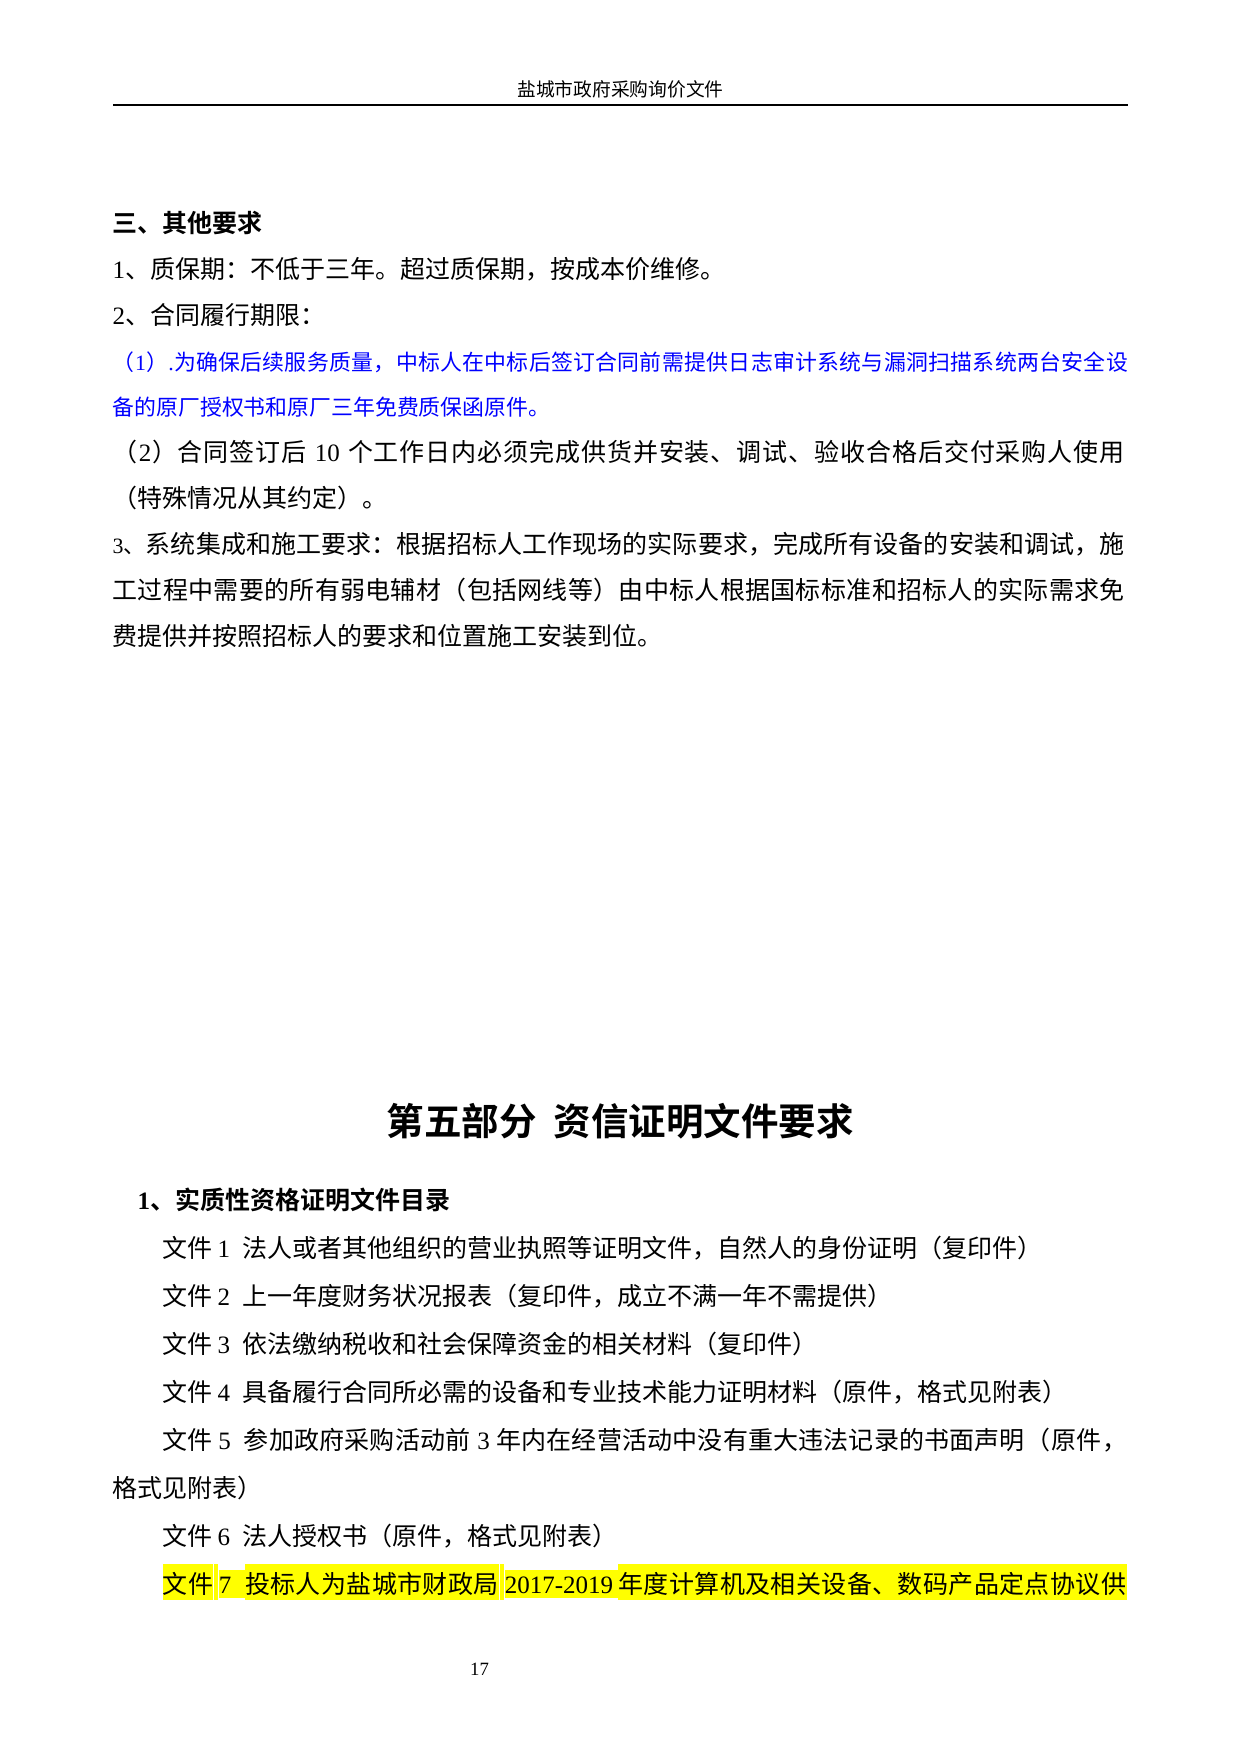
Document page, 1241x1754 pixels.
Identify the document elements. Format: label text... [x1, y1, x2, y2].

text （1）.为确保后续服务质量，中标人在中标后签订合同前需提供日志审计系统与漏洞扫描系统两台安全设备的原厂授权书和原厂三年免费质保函原件。 [112, 333, 1128, 425]
text 1、质保期：不低于三年。超过质保期，按成本价维修。 [112, 242, 1128, 287]
text 三、其他要求 [112, 196, 1128, 242]
text 文件3 依法缴纳税收和社会保障资金的相关材料（复印件） [112, 1315, 1128, 1363]
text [112, 1555, 1128, 1603]
text 1、实质性资格证明文件目录 [112, 1171, 1128, 1219]
text 2、合同履行期限： [112, 287, 1128, 333]
text 文件6 法人授权书（原件，格式见附表） [112, 1507, 1128, 1555]
text 文件4 具备履行合同所必需的设备和专业技术能力证明材料（原件，格式见附表） [112, 1363, 1128, 1411]
text 文件2 上一年度财务状况报表（复印件，成立不满一年不需提供） [112, 1267, 1128, 1315]
text 3、系统集成和施工要求：根据招标人工作现场的实际要求，完成所有设备的安装和调试，施工过程中需要的所有弱电辅材（包括网线等）由中标人根据国标标准和招标人的实际需求免费提供并按照招标人的要求和位置施工安装到位。 [112, 517, 1128, 654]
text 第五部分 资信证明文件要求 [112, 1092, 1128, 1146]
text （2）合同签订后 10 个工作日内必须完成供货并安装、调试、验收合格后交付采购人使用（特殊情况从其约定）。 [112, 425, 1128, 517]
text 文件1 法人或者其他组织的营业执照等证明文件，自然人的身份证明（复印件） [112, 1219, 1128, 1267]
text 文件5 参加政府采购活动前 3 年内在经营活动中没有重大违法记录的书面声明（原件，格式见附表） [112, 1411, 1128, 1507]
